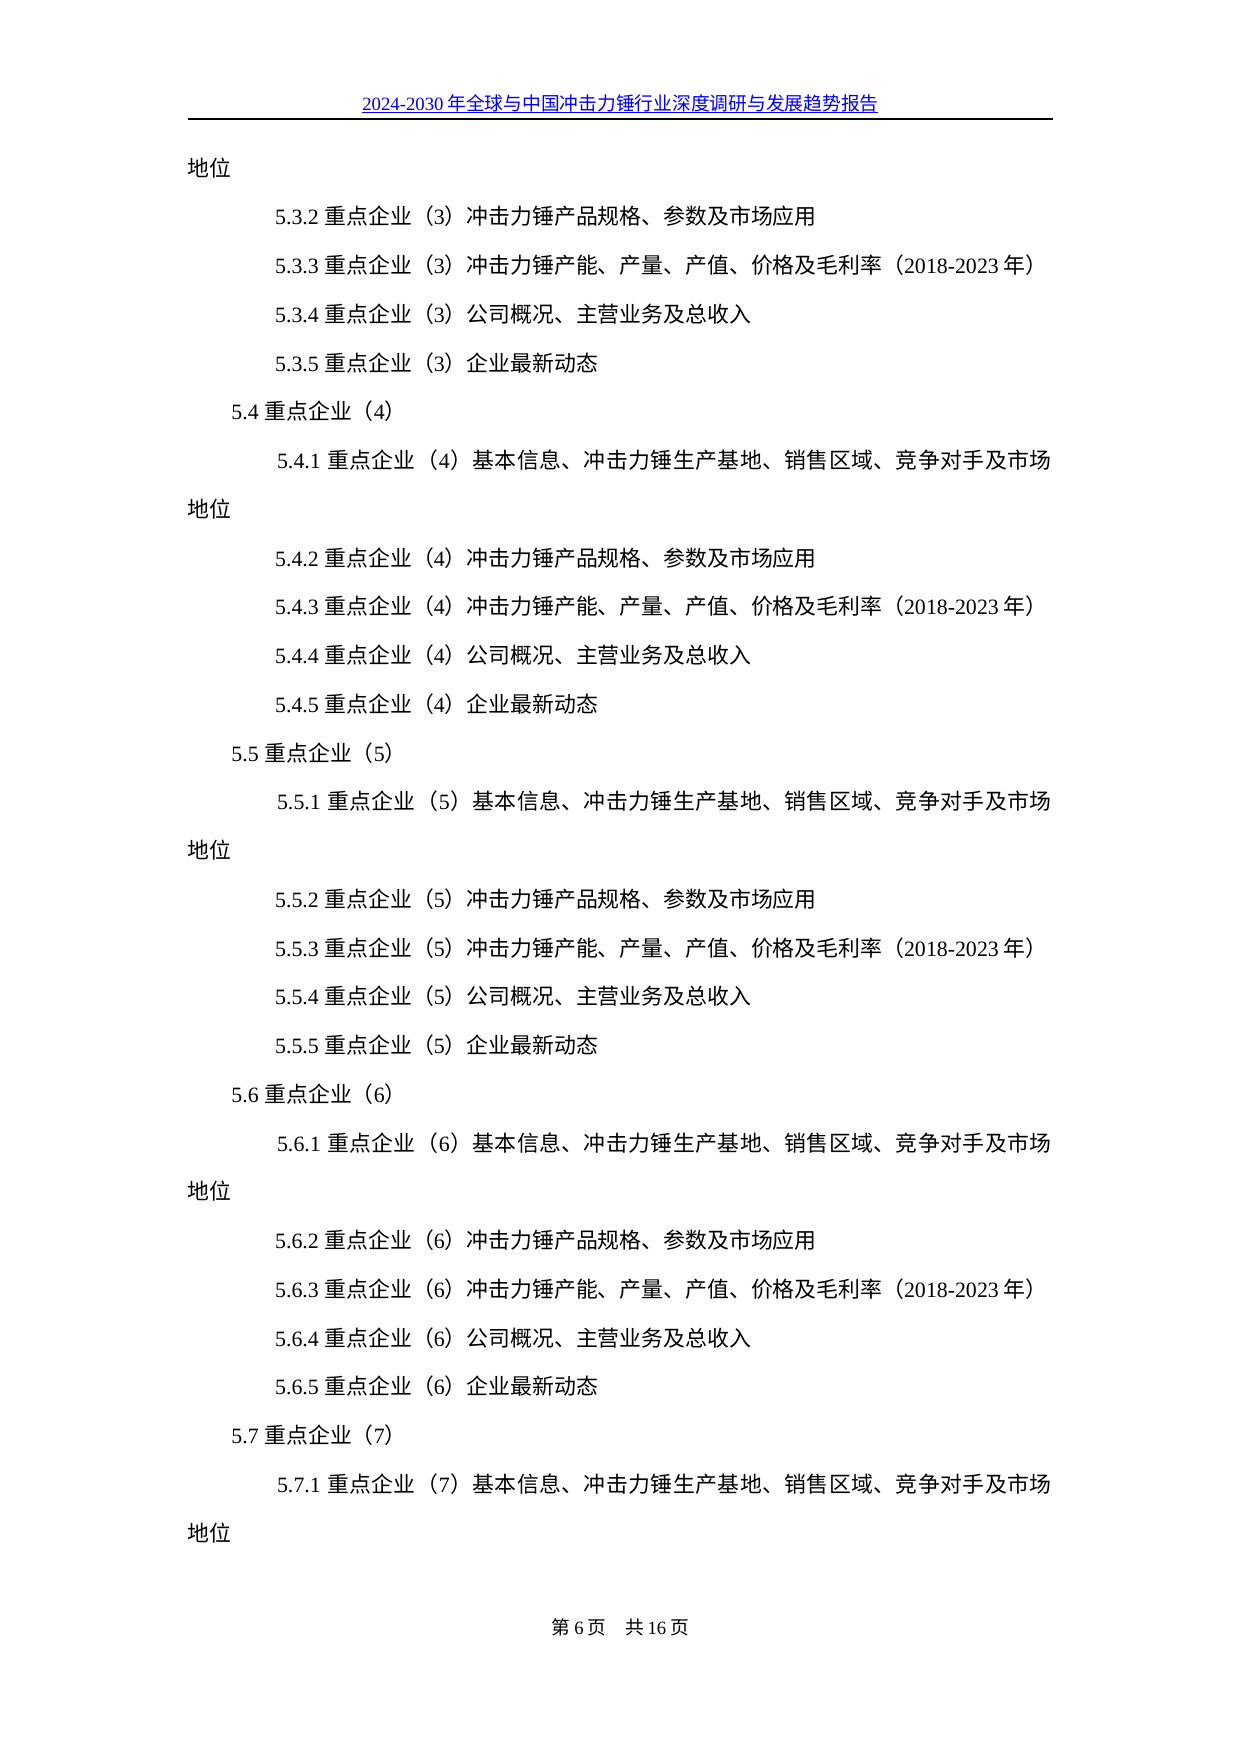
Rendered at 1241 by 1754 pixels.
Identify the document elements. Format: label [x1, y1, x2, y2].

text [187, 150, 1053, 1548]
